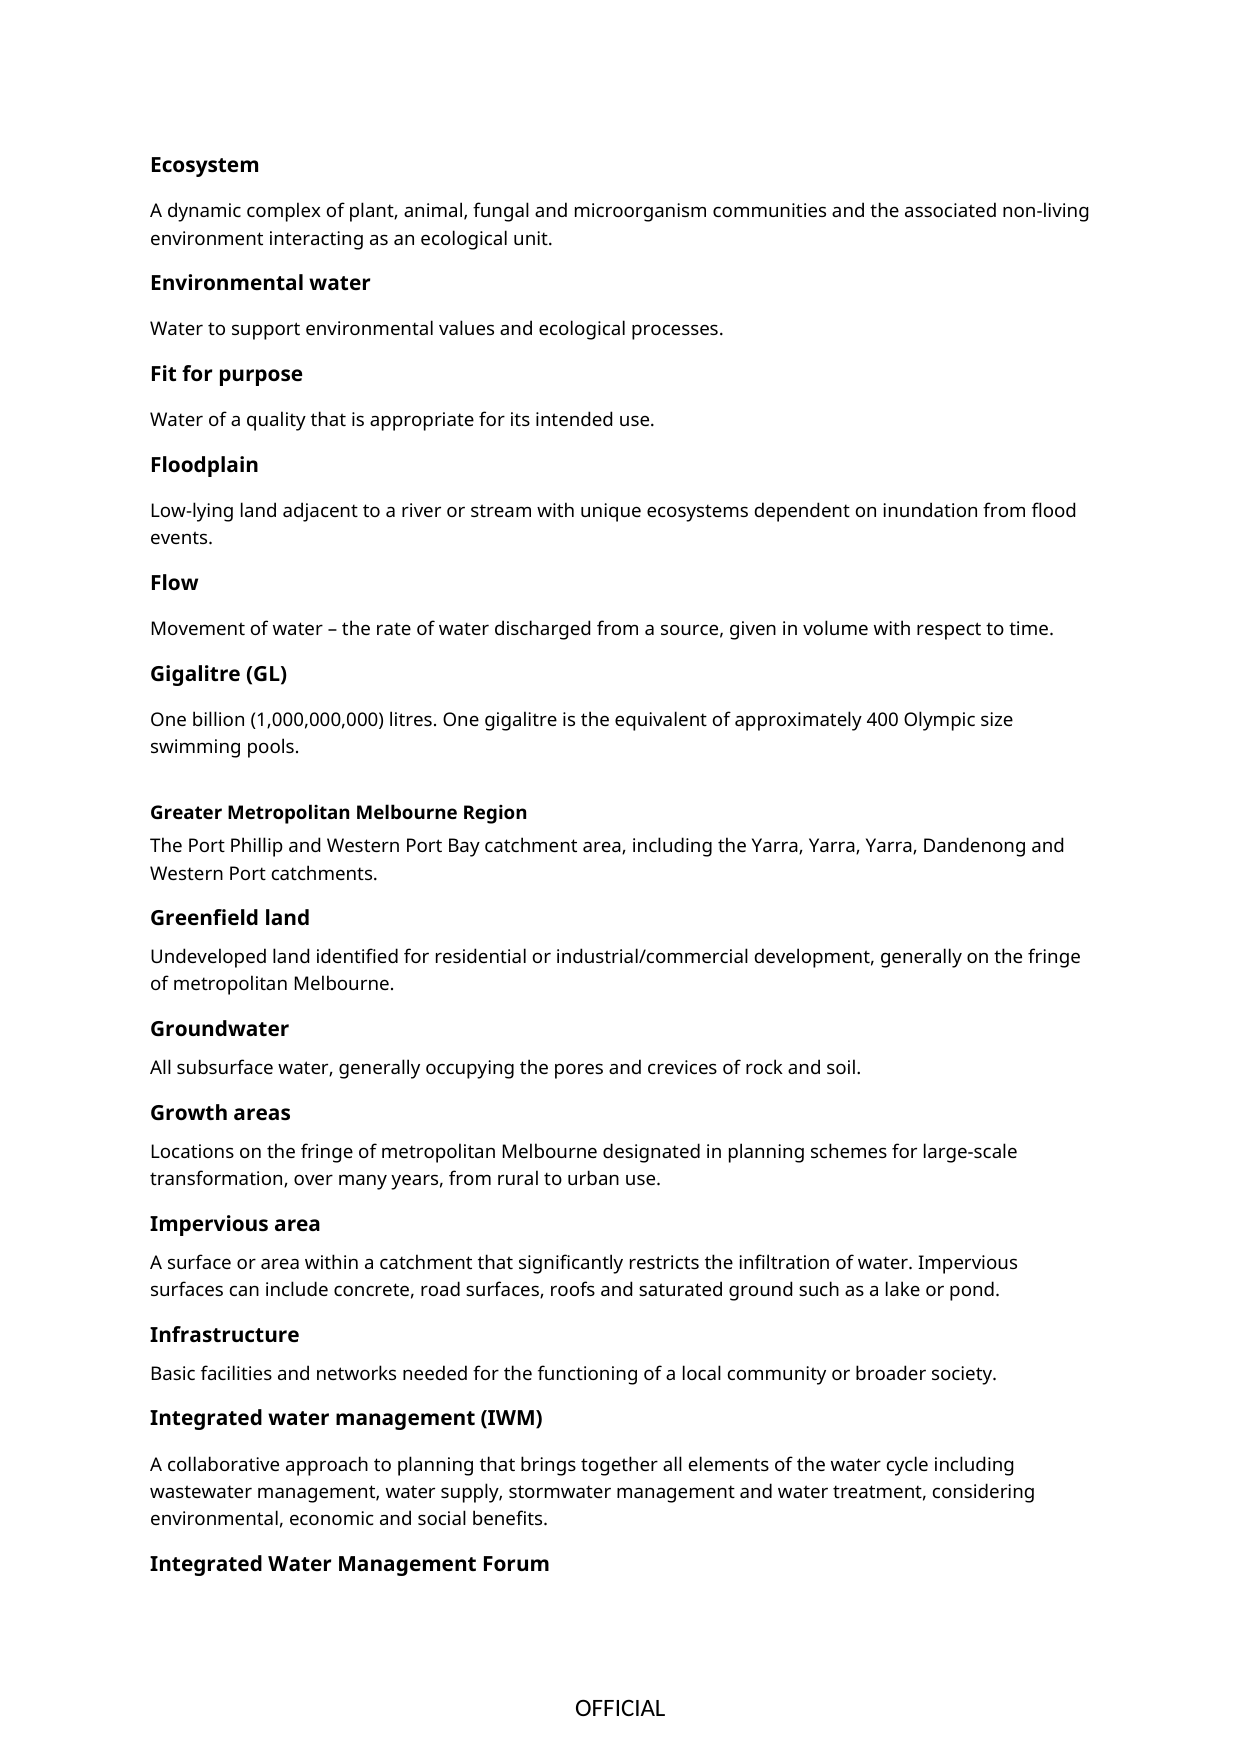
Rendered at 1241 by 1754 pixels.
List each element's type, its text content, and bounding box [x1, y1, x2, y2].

text Water to support environmental values and ecological processes. [150, 314, 1090, 341]
text Gigalitre (GL) [150, 659, 1090, 687]
text Low-lying land adjacent to a river or stream with unique ecosystems dependent on inundation from flood events. [150, 496, 1090, 550]
text The Port Phillip and Western Port Bay catchment area, including the Yarra, Yarra, Yarra, Dandenong and Western Port catchments. [150, 831, 1090, 885]
text Groundwater [150, 1014, 1090, 1042]
text Fit for purpose [150, 359, 1090, 387]
text One billion (1,000,000,000) litres. One gigalitre is the equivalent of approximately 400 Olympic size swimming pools. [150, 705, 1090, 759]
text Flow [150, 568, 1090, 596]
text Basic facilities and networks needed for the functioning of a local community or broader society. [150, 1359, 1090, 1386]
text Locations on the fringe of metropolitan Melbourne designated in planning schemes for large-scale transformation, over many years, from rural to urban use. [150, 1137, 1090, 1191]
text A collaborative approach to planning that brings together all elements of the water cycle including wastewater management, water supply, stormwater management and water treatment, considering environmental, economic and social benefits. [150, 1450, 1090, 1531]
text Greenfield land [150, 903, 1090, 931]
text Impervious area [150, 1209, 1090, 1237]
text All subsurface water, generally occupying the pores and crevices of rock and soil. [150, 1053, 1090, 1080]
text A dynamic complex of plant, animal, fungal and microorganism communities and the associated non-living environment interacting as an ecological unit. [150, 196, 1090, 250]
text Undeveloped land identified for residential or industrial/commercial development, generally on the fringe of metropolitan Melbourne. [150, 942, 1090, 996]
text Floodplain [150, 450, 1090, 478]
text Integrated Water Management Forum [150, 1549, 1090, 1577]
text A surface or area within a catchment that significantly restricts the infiltration of water. Impervious surfaces can include concrete, road surfaces, roofs and saturated ground such as a lake or pond. [150, 1248, 1090, 1302]
text Integrated water management (IWM) [150, 1403, 1090, 1432]
text Water of a quality that is appropriate for its intended use. [150, 405, 1090, 432]
text Growth areas [150, 1098, 1090, 1126]
text Greater Metropolitan Melbourne Region [150, 798, 1090, 825]
text Infrastructure [150, 1320, 1090, 1348]
text Environmental water [150, 268, 1090, 296]
text Ecosystem [150, 150, 1090, 178]
text Movement of water – the rate of water discharged from a source, given in volume with respect to time. [150, 614, 1090, 641]
